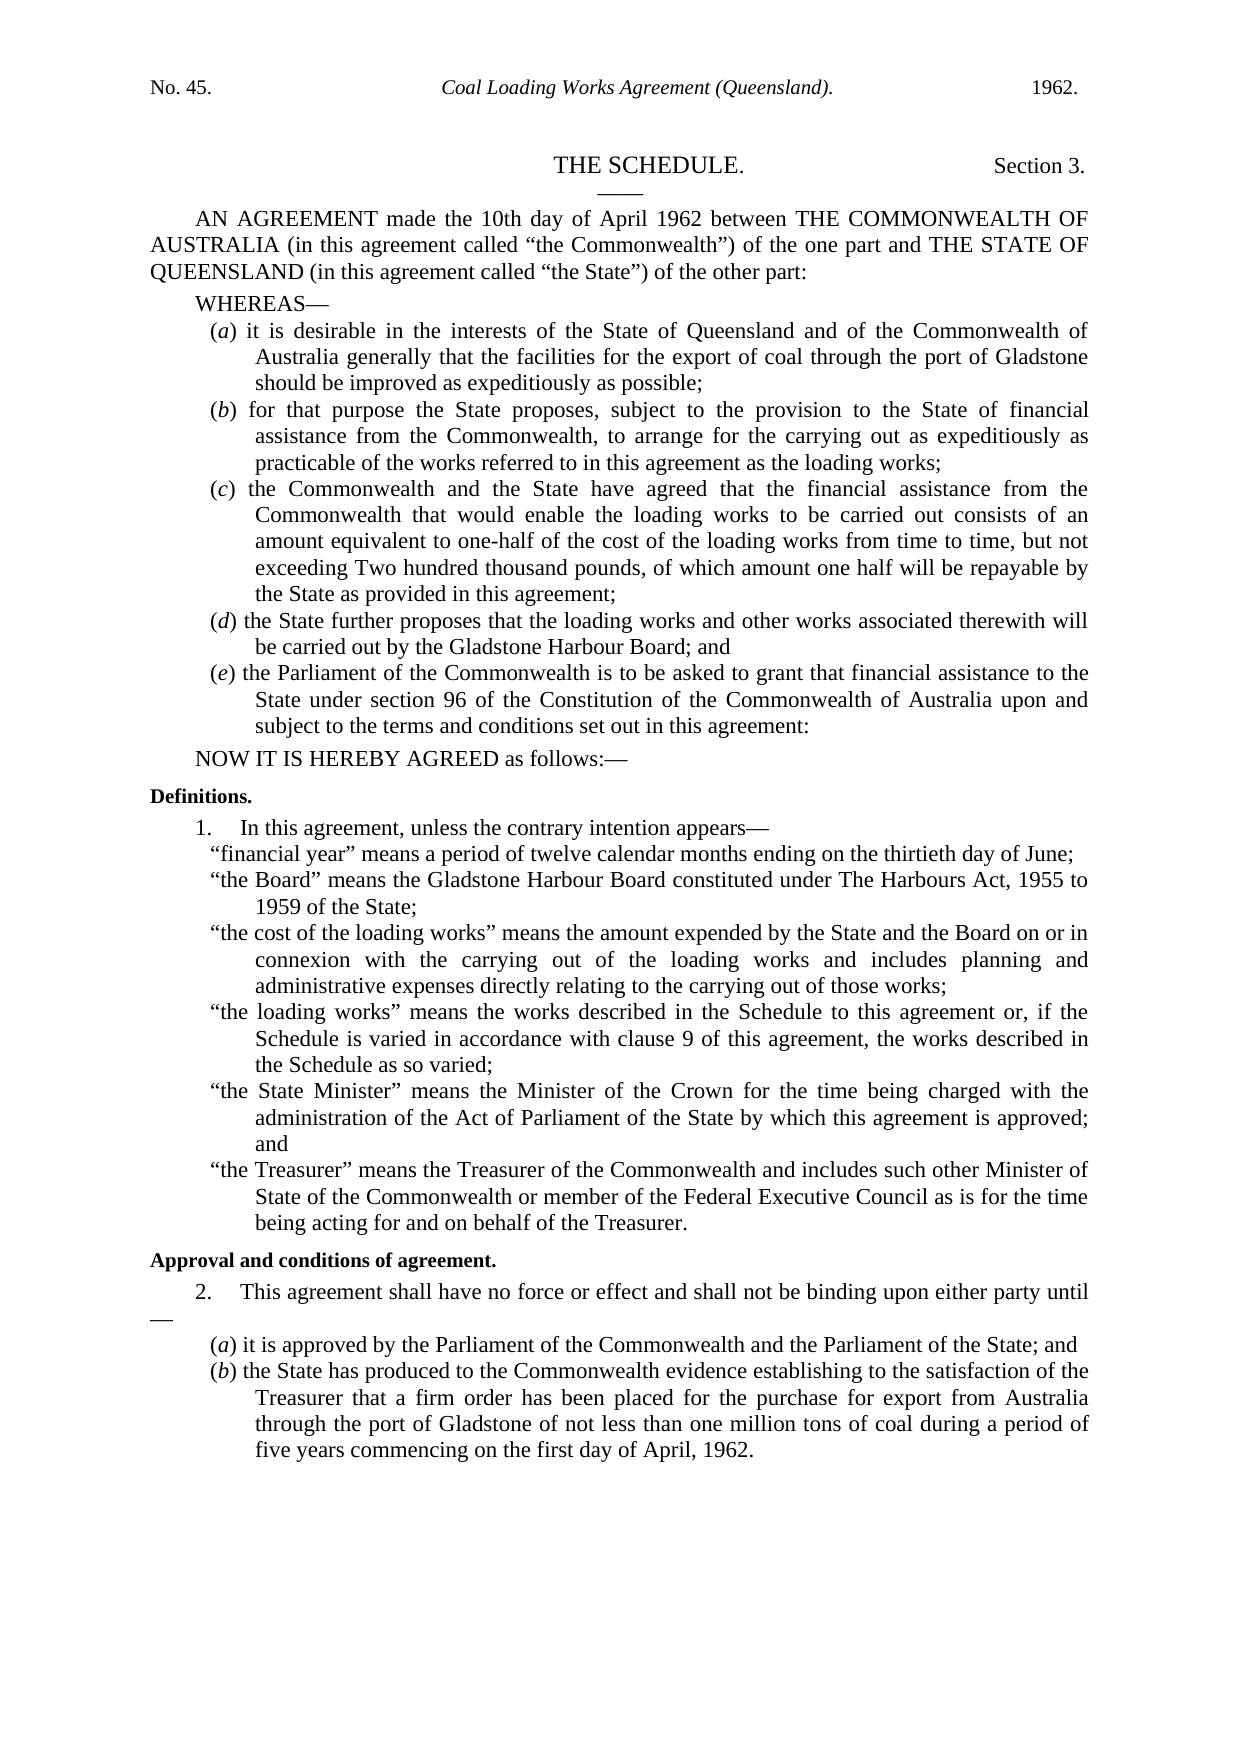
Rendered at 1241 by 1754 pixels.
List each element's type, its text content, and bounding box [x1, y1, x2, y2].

text (a) it is approved by the Parliament of the Commonwealth and the Parliament of the State; and [210, 1331, 1090, 1357]
text —— [150, 179, 1090, 205]
text NOW IT IS HEREBY AGREED as follows:— [150, 745, 1090, 771]
text “the Board” means the Gladstone Harbour Board constituted under The Harbours Act, 1955 to 1959 of the State; [210, 867, 1090, 919]
text WHEREAS— [150, 290, 1090, 317]
text Definitions. [150, 783, 1090, 808]
text (a) it is desirable in the interests of the State of Queensland and of the Commonwealth of Australia generally that the facilities for the export of coal through the port of Gladstone should be improved as expeditiously as possible; [210, 317, 1090, 396]
text THE SCHEDULE. Section 3. [150, 150, 1090, 179]
text (c) the Commonwealth and the State have agreed that the financial assistance from the Commonwealth that would enable the loading works to be carried out consists of an amount equivalent to one-half of the cost of the loading works from time to time, but not exceeding Two hundred thousand pounds, of which amount one half will be repayable by the State as provided in this agreement; [210, 475, 1090, 607]
text “the Treasurer” means the Treasurer of the Commonwealth and includes such other Minister of State of the Commonwealth or member of the Federal Executive Council as is for the time being acting for and on behalf of the Treasurer. [210, 1156, 1090, 1236]
text 1. In this agreement, unless the contrary intention appears— [150, 814, 1090, 840]
text “the State Minister” means the Minister of the Crown for the time being charged with the administration of the Act of Parliament of the State by which this agreement is approved; and [210, 1077, 1090, 1156]
text “the loading works” means the works described in the Schedule to this agreement or, if the Schedule is varied in accordance with clause 9 of this agreement, the works described in the Schedule as so varied; [210, 998, 1090, 1077]
text “the cost of the loading works” means the amount expended by the State and the Board on or in connexion with the carrying out of the loading works and includes planning and administrative expenses directly relating to the carrying out of those works; [210, 919, 1090, 998]
text (d) the State further proposes that the loading works and other works associated therewith will be carried out by the Gladstone Harbour Board; and [210, 607, 1090, 659]
text 2. This agreement shall have no force or effect and shall not be binding upon either party until— [150, 1278, 1090, 1331]
text AN AGREEMENT made the 10th day of April 1962 between THE COMMONWEALTH OF AUSTRALIA (in this agreement called “the Commonwealth”) of the one part and THE STATE OF QUEENSLAND (in this agreement called “the State”) of the other part: [150, 205, 1090, 284]
text Approval and conditions of agreement. [150, 1248, 1090, 1272]
text “financial year” means a period of twelve calendar months ending on the thirtieth day of June; [210, 840, 1090, 867]
text (b) for that purpose the State proposes, subject to the provision to the State of financial assistance from the Commonwealth, to arrange for the carrying out as expeditiously as practicable of the works referred to in this agreement as the loading works; [210, 396, 1090, 475]
text (e) the Parliament of the Commonwealth is to be asked to grant that financial assistance to the State under section 96 of the Constitution of the Commonwealth of Australia upon and subject to the terms and conditions set out in this agreement: [210, 659, 1090, 738]
text (b) the State has produced to the Commonwealth evidence establishing to the satisfaction of the Treasurer that a firm order has been placed for the purchase for export from Australia through the port of Gladstone of not less than one million tons of coal during a period of five years commencing on the first day of April, 1962. [210, 1357, 1090, 1463]
